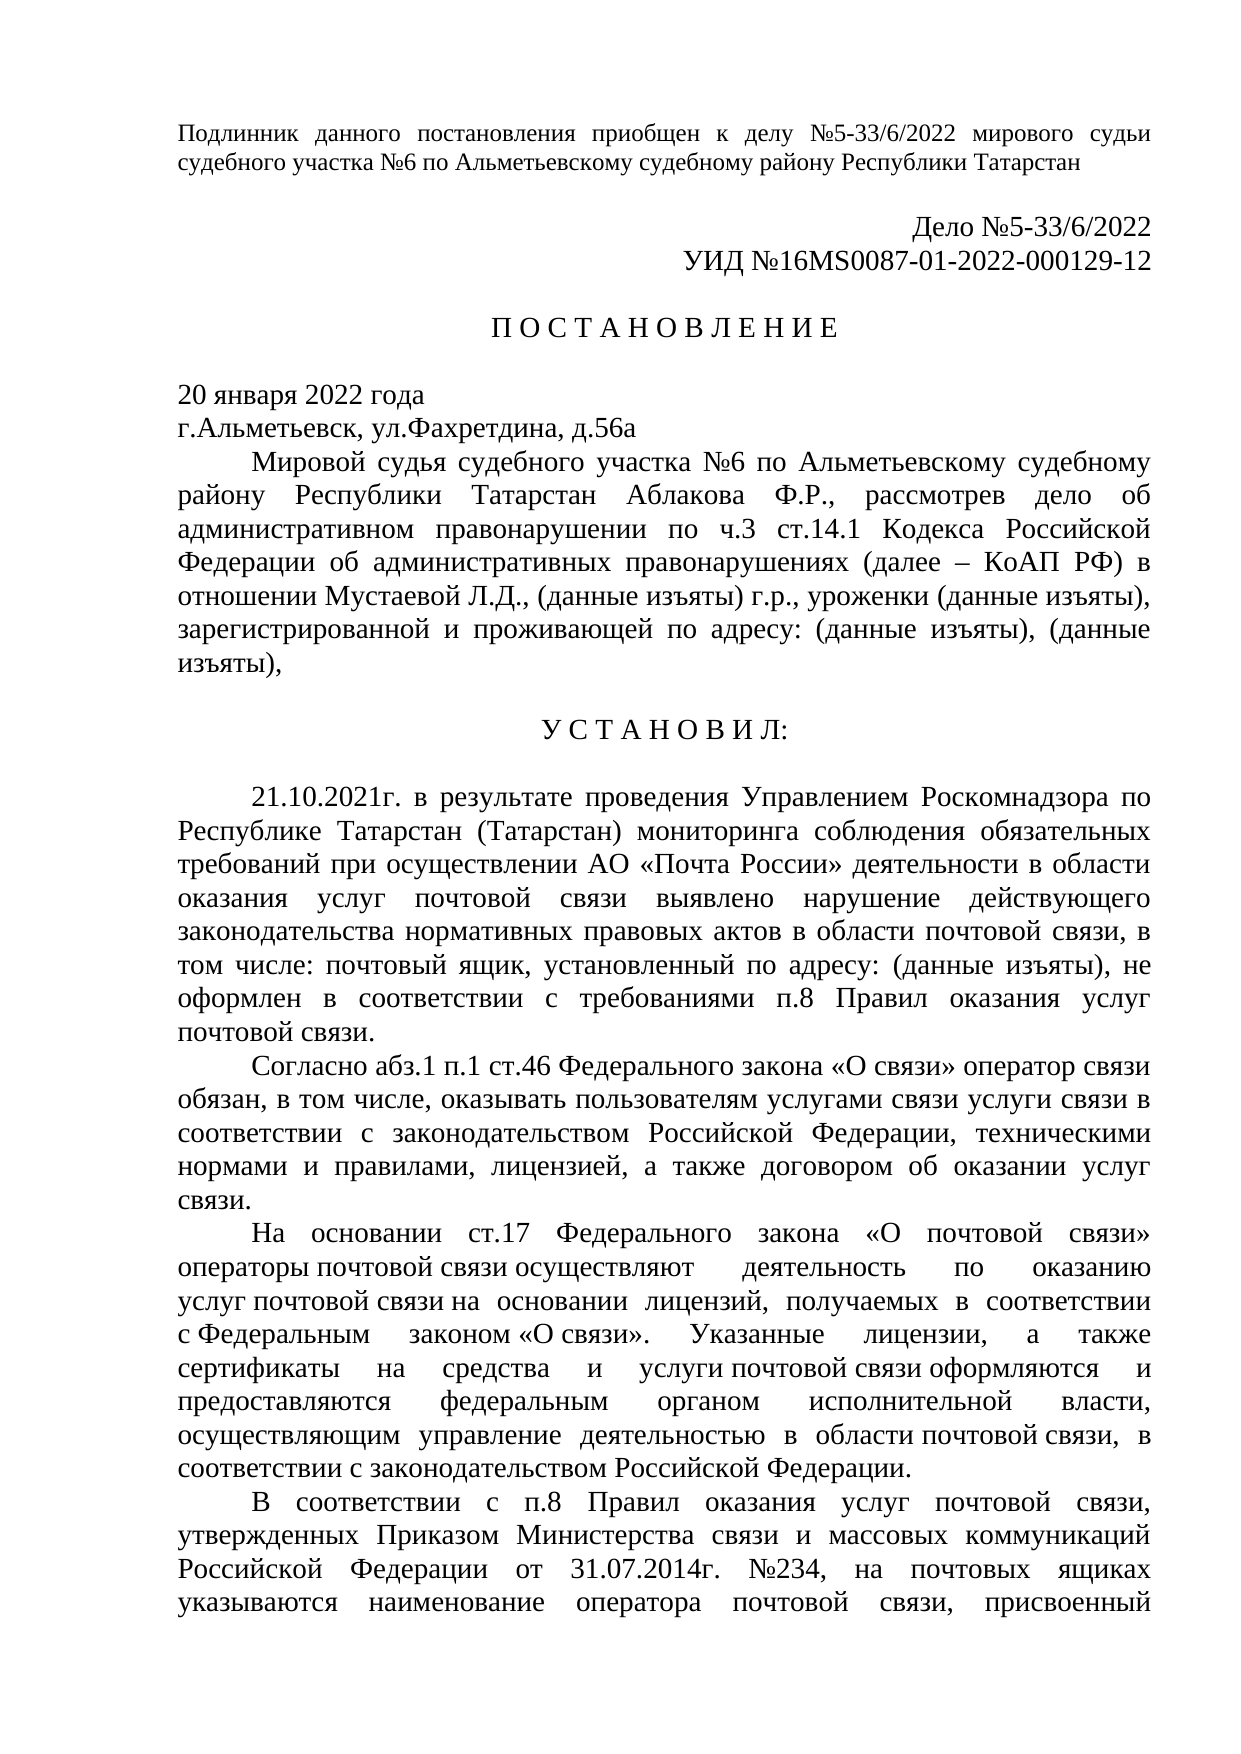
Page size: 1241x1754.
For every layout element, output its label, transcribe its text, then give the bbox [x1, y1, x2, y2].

text 21.10.2021г. в результате проведения Управлением Роскомнадзора по Республике Татарстан (Татарстан) мониторинга соблюдения обязательных требований при осуществлении АО «Почта России» деятельности в области оказания услуг почтовой связи выявлено нарушение действующего законодательства нормативных правовых актов в области почтовой связи, в том числе: почтовый ящик, установленный по адресу: (данные изъяты), не оформлен в соответствии с требованиями п.8 Правил оказания услуг почтовой связи. [177, 779, 1152, 1048]
text На основании ст.17 Федерального закона «О почтовой связи» операторы почтовой связи осуществляют деятельность по оказанию услуг почтовой связи на основании лицензий, получаемых в соответствии с Федеральным законом «О связи». Указанные лицензии, а также сертификаты на средства и услуги почтовой связи оформляются и предоставляются федеральным органом исполнительной власти, осуществляющим управление деятельностью в области почтовой связи, в соответствии с законодательством Российской Федерации. [177, 1216, 1152, 1484]
text У С Т А Н О В И Л: [177, 712, 1152, 746]
text г.Альметьевск, ул.Фахретдина, д.56а [177, 410, 1152, 444]
text 20 января 2022 года [177, 377, 1152, 410]
text Дело №5-33/6/2022 [177, 209, 1152, 243]
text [177, 1484, 1152, 1618]
text Мировой судья судебного участка №6 по Альметьевскому судебному району Республики Татарстан Аблакова Ф.Р., рассмотрев дело об административном правонарушении по ч.3 ст.14.1 Кодекса Российской Федерации об административных правонарушениях (далее – КоАП РФ) в отношении Мустаевой Л.Д., (данные изъяты) г.р., уроженки (данные изъяты), зарегистрированной и проживающей по адресу: (данные изъяты), (данные изъяты), [177, 444, 1152, 679]
text УИД №16MS0087-01-2022-000129-12 [177, 243, 1152, 276]
text П О С Т А Н О В Л Е Н И Е [177, 310, 1152, 343]
text Подлинник данного постановления приобщен к делу №5-33/6/2022 мирового судьи судебного участка №6 по Альметьевскому судебному району Республики Татарстан [177, 118, 1152, 176]
text Согласно абз.1 п.1 ст.46 Федерального закона «О связи» оператор связи обязан, в том числе, оказывать пользователям услугами связи услуги связи в соответствии с законодательством Российской Федерации, техническими нормами и правилами, лицензией, а также договором об оказании услуг связи. [177, 1048, 1152, 1215]
